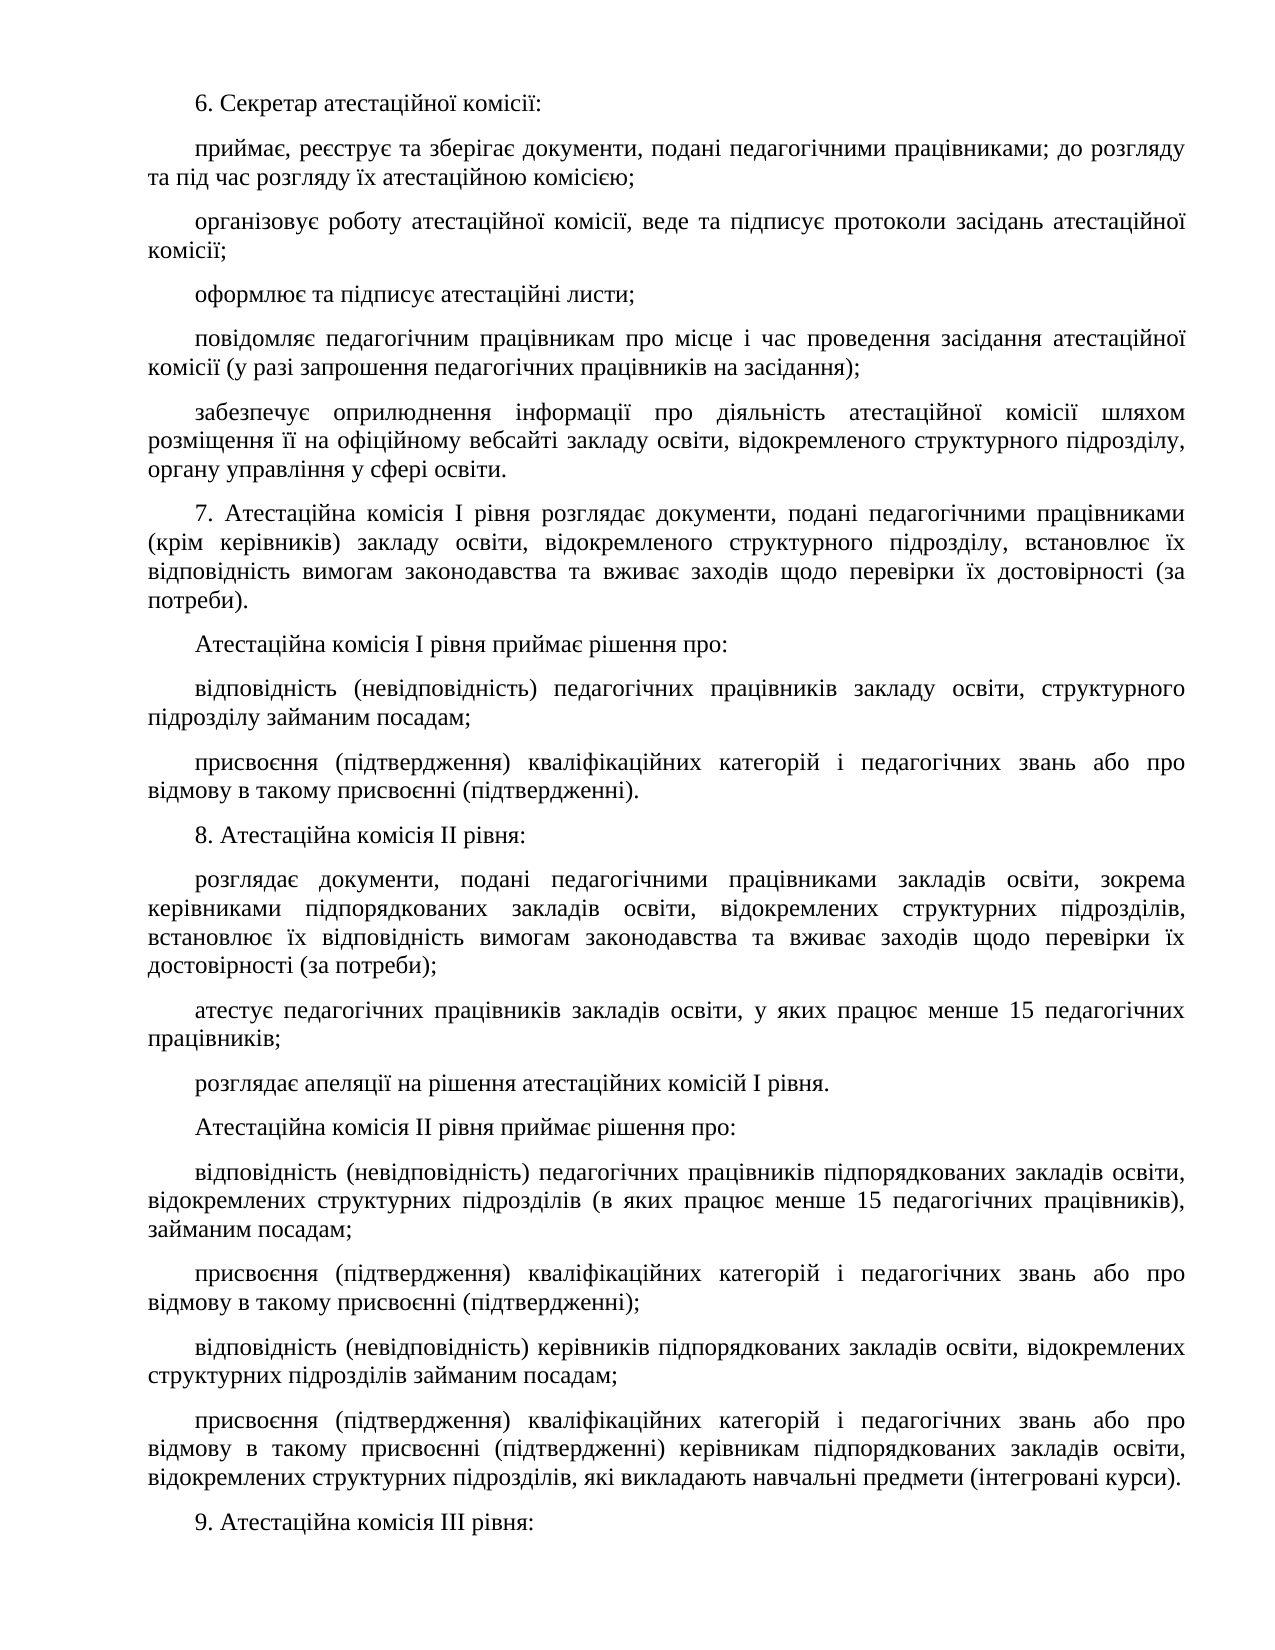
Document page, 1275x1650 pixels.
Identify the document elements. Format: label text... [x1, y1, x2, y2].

text оформлює та підписує атестаційні листи; [148, 279, 1186, 308]
text присвоєння (підтвердження) кваліфікаційних категорій і педагогічних звань або про відмову в такому присвоєнні (підтвердженні). [148, 747, 1186, 804]
text приймає, реєструє та зберігає документи, подані педагогічними працівниками; до розгляду та під час розгляду їх атестаційною комісією; [148, 133, 1186, 190]
text розглядає документи, подані педагогічними працівниками закладів освіти, зокрема керівниками підпорядкованих закладів освіти, відокремлених структурних підрозділів, встановлює їх відповідність вимогам законодавства та вживає заходів щодо перевірки їх достовірності (за потреби); [148, 864, 1186, 979]
text розглядає апеляції на рішення атестаційних комісій I рівня. [148, 1068, 1186, 1097]
text Атестаційна комісія II рівня приймає рішення про: [148, 1112, 1186, 1141]
text забезпечує оприлюднення інформації про діяльність атестаційної комісії шляхом розміщення її на офіційному вебсайті закладу освіти, відокремленого структурного підрозділу, органу управління у сфері освіти. [148, 397, 1186, 483]
text відповідність (невідповідність) педагогічних працівників закладу освіти, структурного підрозділу займаним посадам; [148, 673, 1186, 731]
text Атестаційна комісія I рівня приймає рішення про: [148, 629, 1186, 658]
text присвоєння (підтвердження) кваліфікаційних категорій і педагогічних звань або про відмову в такому присвоєнні (підтвердженні) керівникам підпорядкованих закладів освіти, відокремлених структурних підрозділів, які викладають навчальні предмети (інтегровані курси). [148, 1405, 1186, 1491]
text 9. Атестаційна комісія III рівня: [148, 1507, 1186, 1535]
text відповідність (невідповідність) педагогічних працівників підпорядкованих закладів освіти, відокремлених структурних підрозділів (в яких працює менше 15 педагогічних працівників), займаним посадам; [148, 1157, 1186, 1243]
text організовує роботу атестаційної комісії, веде та підписує протоколи засідань атестаційної комісії; [148, 206, 1186, 263]
text 6. Секретар атестаційної комісії: [148, 88, 1186, 117]
text 7. Атестаційна комісія I рівня розглядає документи, подані педагогічними працівниками (крім керівників) закладу освіти, відокремленого структурного підрозділу, встановлює їх відповідність вимогам законодавства та вживає заходів щодо перевірки їх достовірності (за потреби). [148, 498, 1186, 613]
text повідомляє педагогічним працівникам про місце і час проведення засідання атестаційної комісії (у разі запрошення педагогічних працівників на засідання); [148, 323, 1186, 381]
text присвоєння (підтвердження) кваліфікаційних категорій і педагогічних звань або про відмову в такому присвоєнні (підтвердженні); [148, 1258, 1186, 1316]
text відповідність (невідповідність) керівників підпорядкованих закладів освіти, відокремлених структурних підрозділів займаним посадам; [148, 1332, 1186, 1389]
text атестує педагогічних працівників закладів освіти, у яких працює менше 15 педагогічних працівників; [148, 995, 1186, 1052]
text 8. Атестаційна комісія II рівня: [148, 820, 1186, 848]
